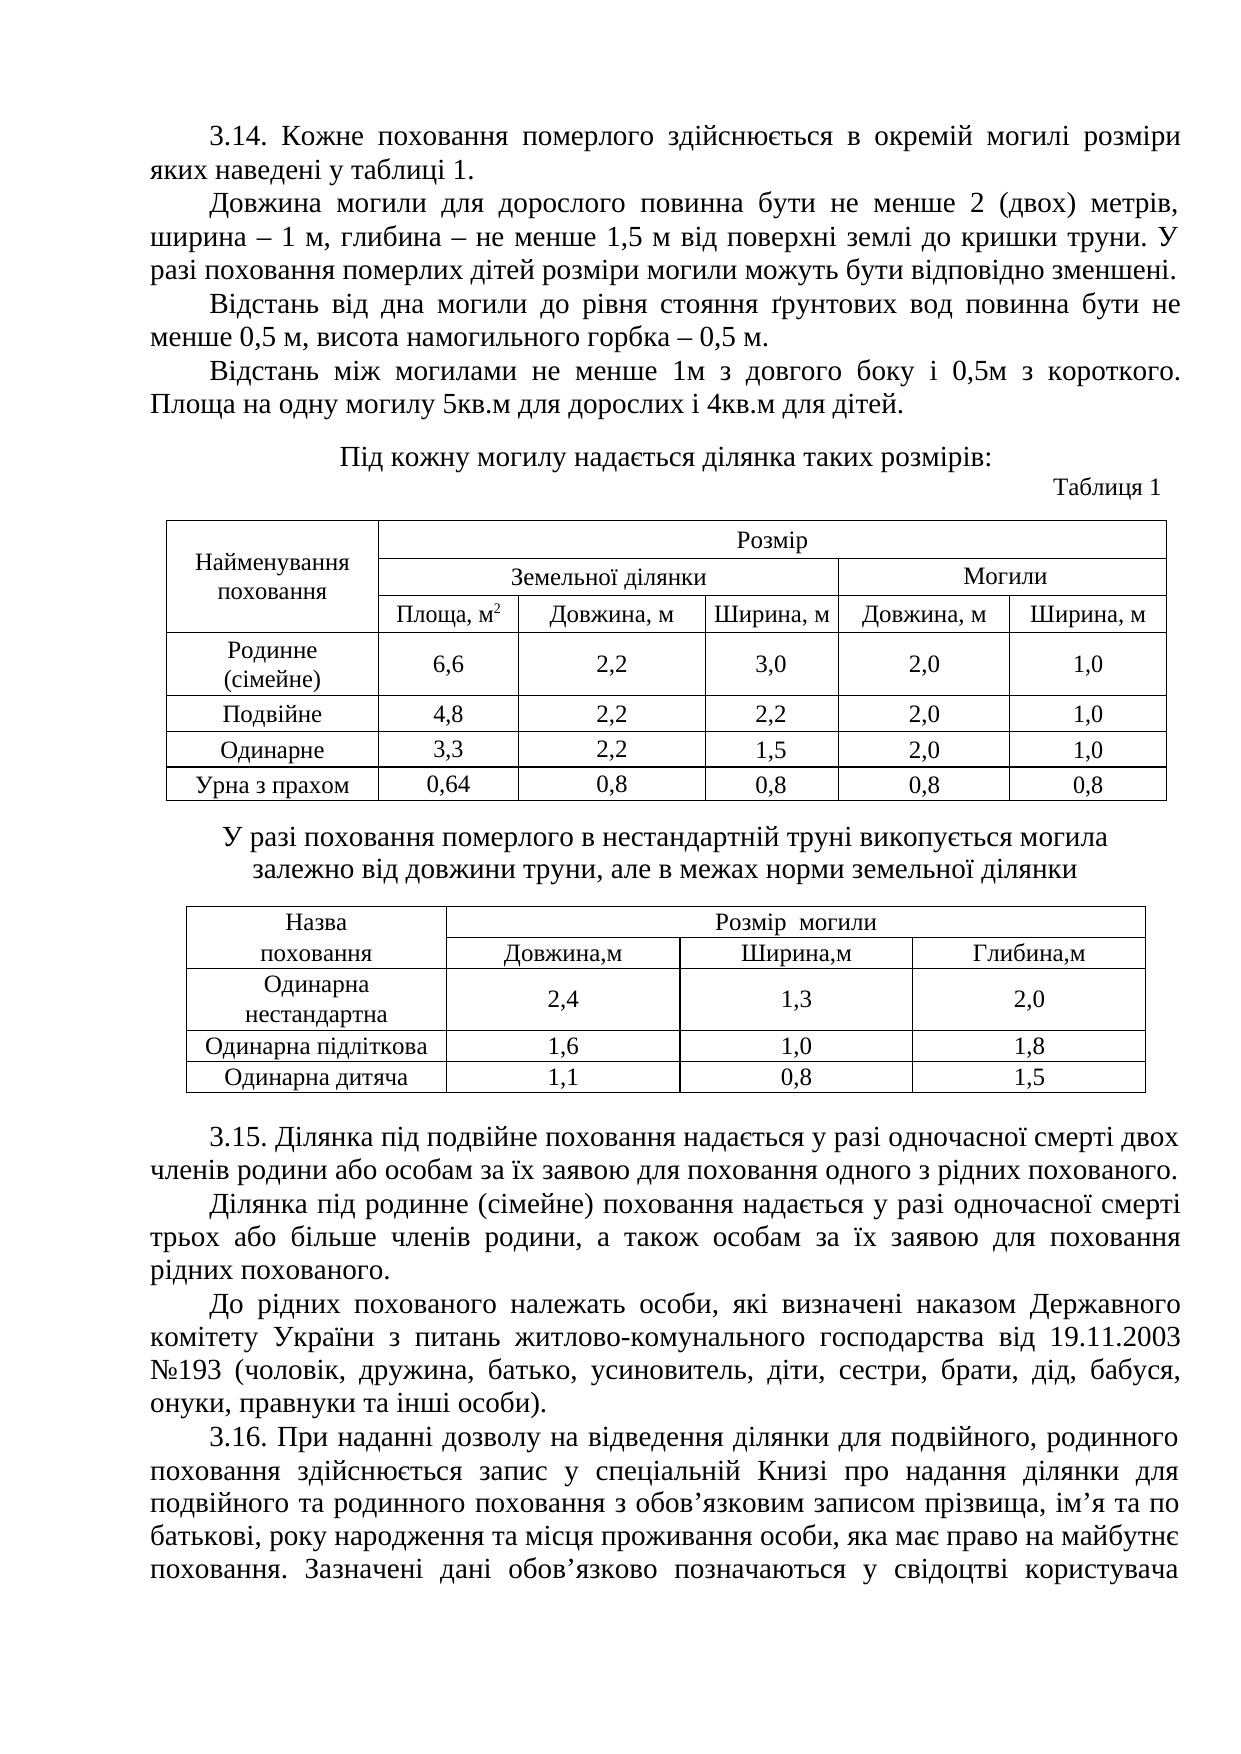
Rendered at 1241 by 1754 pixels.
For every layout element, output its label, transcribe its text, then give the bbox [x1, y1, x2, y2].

table_cell 1,6 [447, 1031, 679, 1061]
table_cell Одинарна підліткова [187, 1031, 446, 1061]
table_cell 0,8 [839, 768, 1009, 799]
text До рідних похованого належать особи, які визначені наказом Державного комітету України з питань житлово-комунального господарства від 19.11.2003 №193 (чоловік, дружина, батько, усиновитель, діти, сестри, брати, дід, бабуся, онуки, правнуки та інші особи). [150, 1287, 1182, 1419]
table_cell 0,8 [519, 768, 705, 799]
table_cell 0,8 [706, 768, 838, 799]
table_cell 2,0 [839, 633, 1009, 695]
table_cell 1,5 [913, 1062, 1145, 1092]
text Ділянка під родинне (сімейне) поховання надається у разі одночасної смерті трьох або більше членів родини, а також особам за їх заявою для поховання рідних похованого. [150, 1187, 1182, 1286]
text Під кожну могилу надається ділянка таких розмірів: [150, 439, 1182, 473]
table_cell 1,8 [913, 1031, 1145, 1061]
table_cell 6,6 [379, 633, 518, 695]
table_cell 2,2 [706, 696, 838, 731]
table_cell 2,0 [839, 696, 1009, 731]
table_cell Площа, м2 [379, 596, 518, 632]
table_cell 4,8 [379, 696, 518, 731]
table_cell Земельної ділянки [379, 559, 838, 595]
table_cell Довжина,м [447, 938, 679, 968]
table_cell 1,0 [1010, 633, 1166, 695]
table_cell 0,8 [1010, 768, 1166, 799]
table_cell Подвійне [167, 696, 378, 731]
table_cell 1,5 [706, 732, 838, 766]
table_header Назва поховання [187, 907, 446, 968]
table_cell 2,2 [519, 633, 705, 695]
table_cell Ширина, м [706, 596, 838, 632]
text У разі поховання померлого в нестандартній труні викопується могила [150, 821, 1180, 853]
table_cell Урна з прахом [167, 768, 378, 799]
table_header Розмір могили [447, 907, 1145, 937]
text Довжина могили для дорослого повинна бути не менше 2 (двох) метрів, ширина – 1 м, глибина – не менше 1,5 м від поверхні землі до кришки труни. У разі поховання померлих дітей розміри могили можуть бути відповідно зменшені. [150, 185, 1180, 286]
text Відстань між могилами не менше 1м з довгого боку і 0,5м з короткого. Площа на одну могилу 5кв.м для дорослих і 4кв.м для дітей. [150, 353, 1182, 420]
table_cell 0,8 [681, 1062, 912, 1092]
table_cell 3,3 [379, 732, 518, 766]
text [150, 1421, 1180, 1585]
text Відстань від дна могили до рівня стояння ґрунтових вод повинна бути не менше 0,5 м, висота намогильного горбка – 0,5 м. [150, 286, 1182, 353]
table_cell Довжина, м [519, 596, 705, 632]
table_cell Ширина,м [681, 938, 912, 968]
table_cell 0,64 [379, 768, 518, 799]
table_cell Родинне (сімейне) [167, 633, 378, 695]
table_cell Глибина,м [913, 938, 1145, 968]
table_cell 1,1 [447, 1062, 679, 1092]
table_header Розмір [379, 521, 1166, 557]
table_cell 2,4 [447, 969, 679, 1030]
text Таблиця 1 [150, 473, 1182, 501]
table_cell 1,0 [1010, 696, 1166, 731]
table_cell Довжина, м [839, 596, 1009, 632]
table_cell Одинарна нестандартна [187, 969, 446, 1030]
text 3.15. Ділянка під подвійне поховання надається у разі одночасної смерті двох членів родини або особам за їх заявою для поховання одного з рідних похованого. [150, 1120, 1180, 1186]
table_cell 1,3 [681, 969, 912, 1030]
table_cell 2,0 [913, 969, 1145, 1030]
table_header Найменування поховання [167, 521, 378, 632]
table_cell Одинарне [167, 732, 378, 766]
text залежно від довжини труни, але в межах норми земельної ділянки [150, 853, 1180, 886]
table_cell 1,0 [1010, 732, 1166, 766]
table_cell Ширина, м [1010, 596, 1166, 632]
text 3.14. Кожне поховання померлого здійснюється в окремій могилі розміри яких наведені у таблиці 1. [150, 118, 1182, 185]
table_cell Могили [839, 559, 1166, 595]
table_cell 1,0 [681, 1031, 912, 1061]
table_cell Одинарна дитяча [187, 1062, 446, 1092]
table_cell 3,0 [706, 633, 838, 695]
table_cell 2,0 [839, 732, 1009, 766]
table_cell 2,2 [519, 732, 705, 766]
table_cell 2,2 [519, 696, 705, 731]
